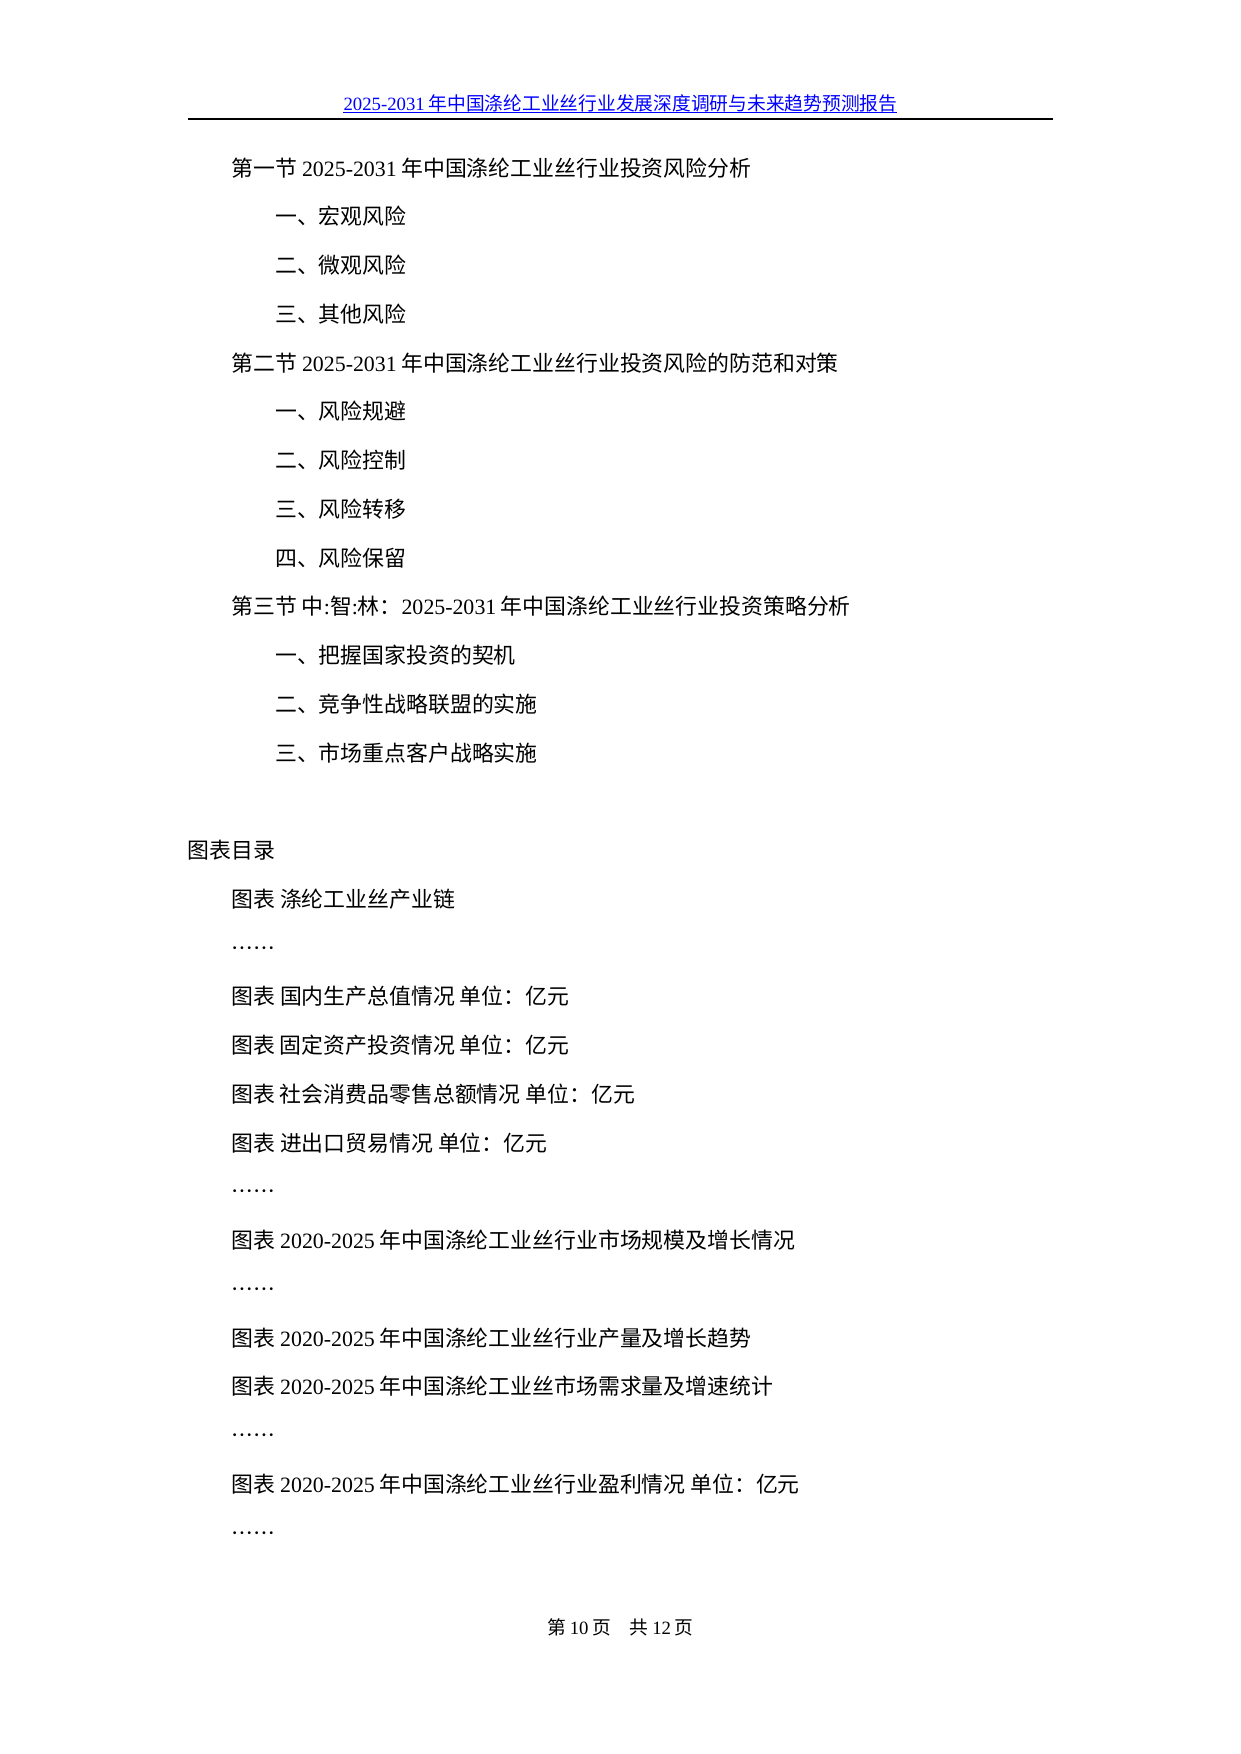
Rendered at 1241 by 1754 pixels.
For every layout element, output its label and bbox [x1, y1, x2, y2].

text [187, 150, 1053, 1548]
